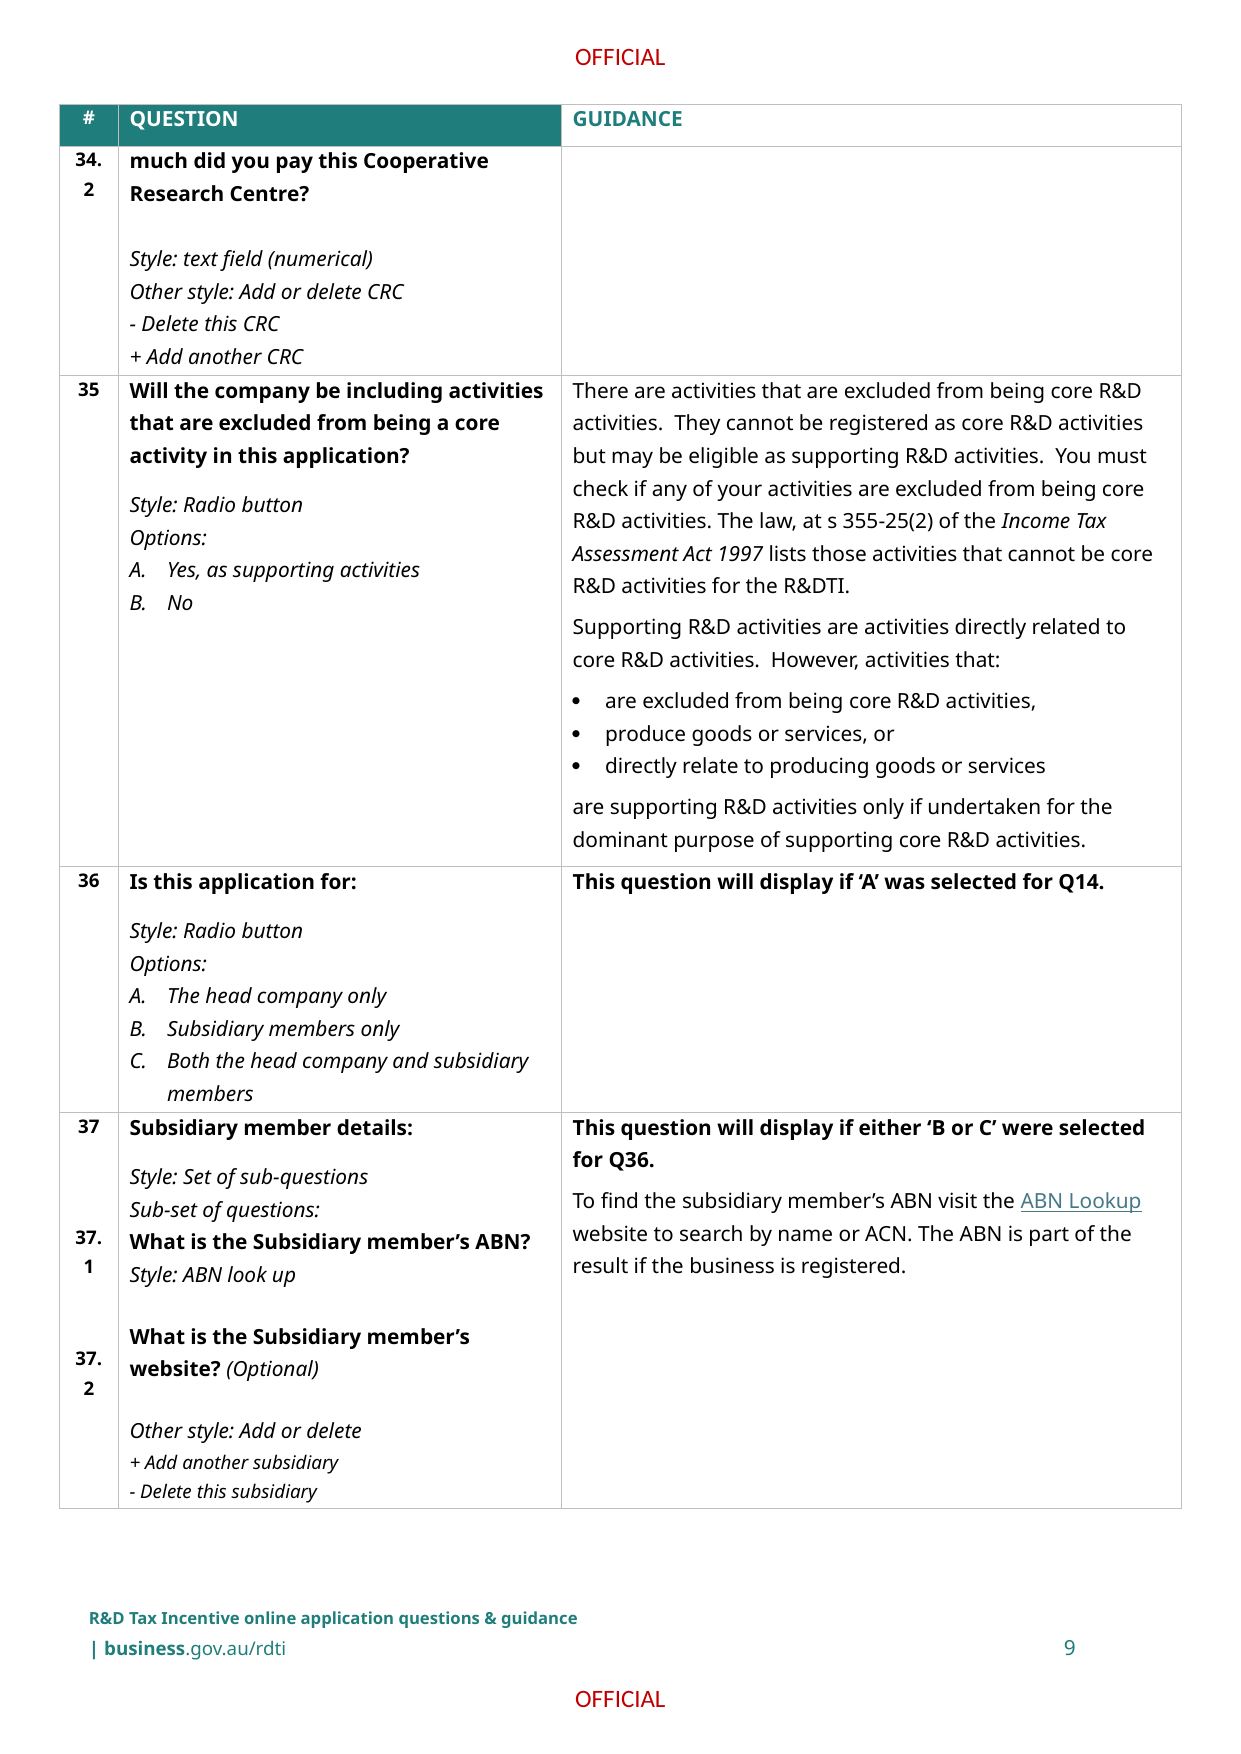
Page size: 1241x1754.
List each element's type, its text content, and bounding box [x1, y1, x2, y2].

table_cell 36 [60, 867, 118, 1112]
table_cell 34 34.1 34.2 [60, 147, 118, 375]
table_cell There are activities that are excluded from being core R&D activities. They cannot be registered as core R&D activities but may be eligible as supporting R&D activities. You must check if any of your activities are excluded from being core R&D activities. The law, at s 355-25(2) of the Income Tax Assessment Act 1997 lists those activities that cannot be core R&D activities for the R&DTI. Supporting R&D activities are activities directly related to core R&D activities. However, activities that: are excluded from being core R&D activities, produce goods or services, or directly relate to producing goods or services are supporting R&D activities only if undertaken for the dominant purpose of supporting core R&D activities. [562, 376, 1181, 866]
table_cell Is this application for: Style: Radio button Options: The head company only Subsidiary members only Both the head company and subsidiary members [119, 867, 561, 1112]
table_header QUESTION [119, 105, 561, 146]
table_cell This question will display if either ‘B or C’ were selected for Q36. To find the subsidiary member’s ABN visit the ABN Lookup website to search by name or ACN. The ABN is part of the result if the business is registered. [562, 1113, 1181, 1508]
table_cell This question will display if ‘A’ was selected for Q14. [562, 867, 1181, 1112]
table_cell 35 [60, 376, 118, 866]
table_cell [562, 147, 1181, 375]
table_cell 37 37.1 37.2 [60, 1113, 118, 1508]
table_cell Will the company be including activities that are excluded from being a core activity in this application? Style: Radio button Options: Yes, as supporting activities No [119, 376, 561, 866]
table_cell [119, 147, 561, 375]
table_header GUIDANCE [562, 105, 1181, 146]
table_cell Subsidiary member details: Style: Set of sub-questions Sub-set of questions: What is the Subsidiary member’s ABN? Style: ABN look up What is the Subsidiary member’s website? (Optional) Other style: Add or delete + Add another subsidiary - Delete this subsidiary [119, 1113, 561, 1508]
table_header # [60, 105, 118, 146]
